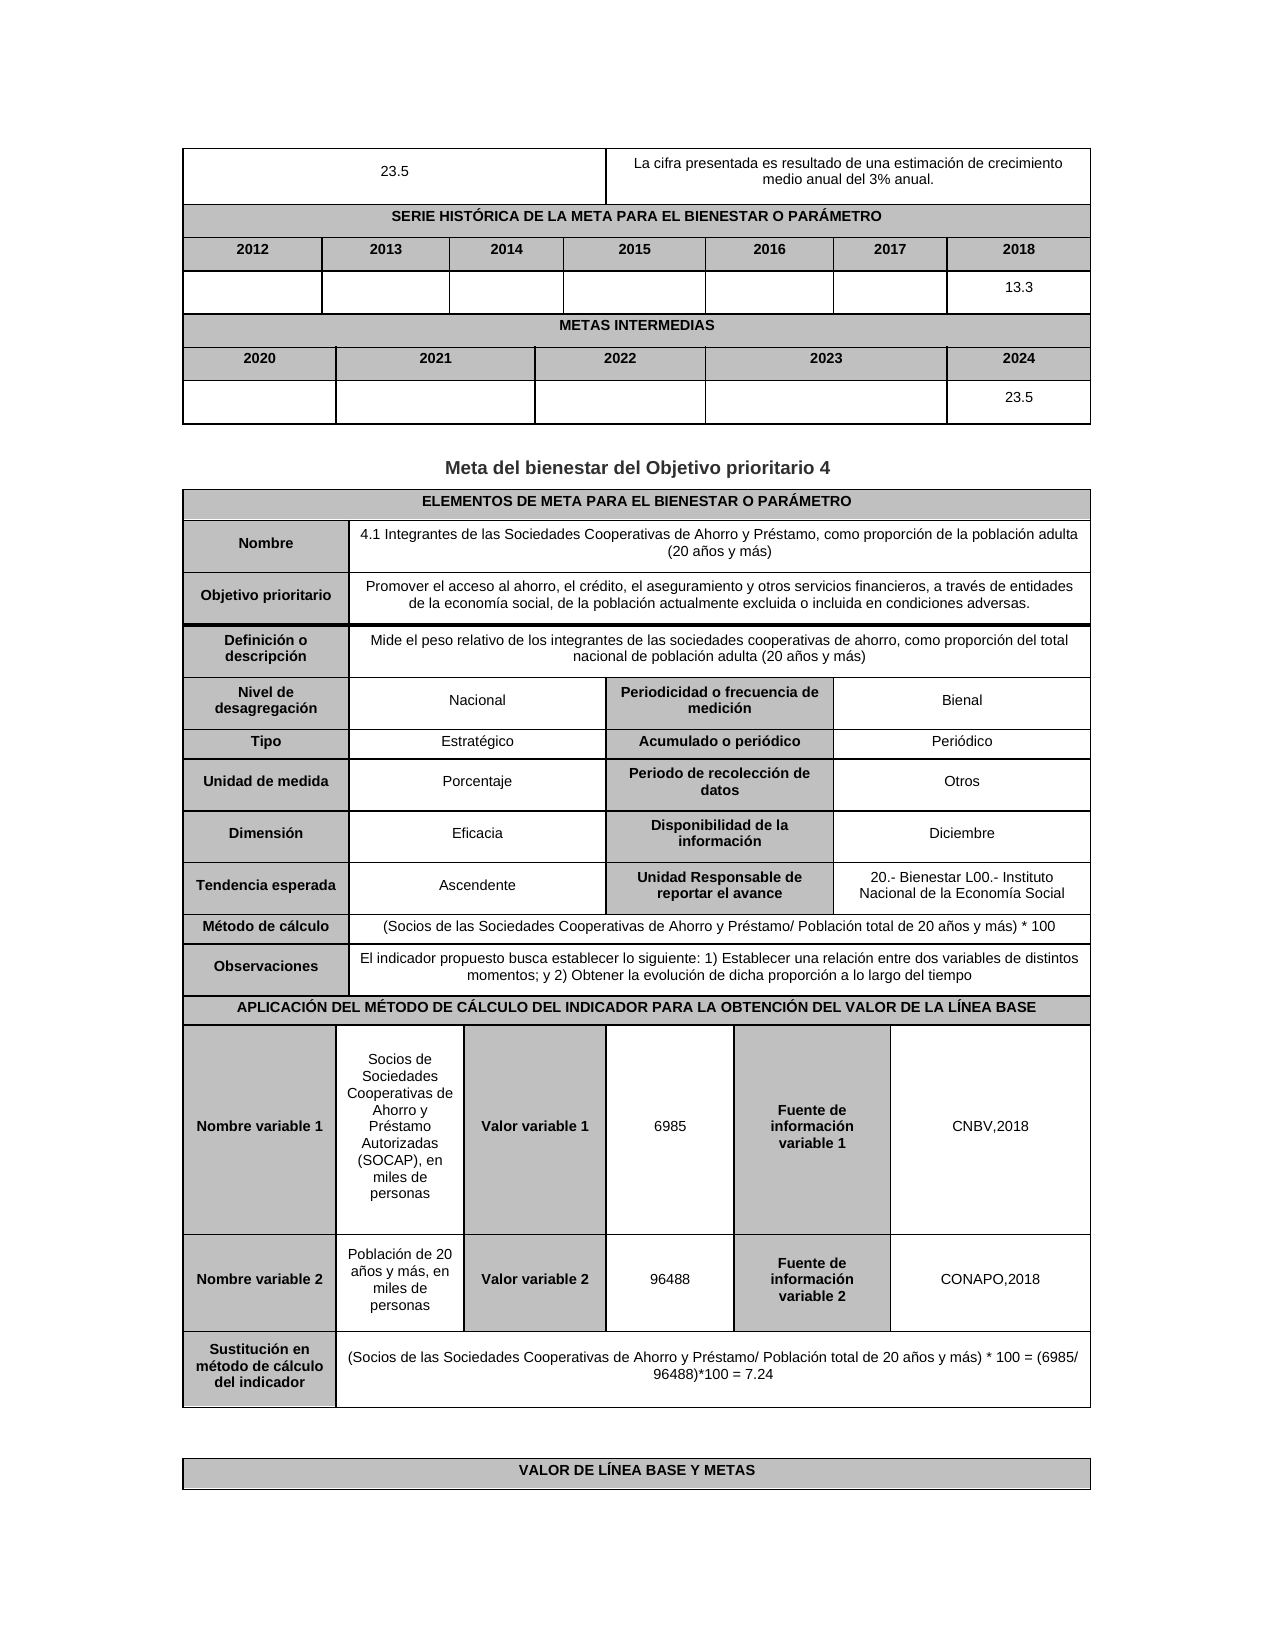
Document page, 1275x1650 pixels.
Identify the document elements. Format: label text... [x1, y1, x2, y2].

table_cell 6985 [607, 1026, 733, 1234]
table_cell [706, 272, 833, 313]
table_cell 23.5 [948, 381, 1090, 423]
table_cell Promover el acceso al ahorro, el crédito, el aseguramiento y otros servicios financieros, a través de entidades de la economía social, de la población actualmente excluida o incluida en condiciones adversas. [350, 573, 1090, 623]
table_cell 2014 [450, 238, 563, 270]
table_cell (Socios de las Sociedades Cooperativas de Ahorro y Préstamo/ Población total de 20 años y más) * 100 [350, 915, 1090, 943]
table_cell Nacional [350, 678, 605, 729]
table_cell Tendencia esperada [184, 863, 348, 914]
table_cell Acumulado o periódico [607, 730, 833, 758]
table_cell Periodicidad o frecuencia de medición [607, 678, 833, 729]
table_cell 4.1 Integrantes de las Sociedades Cooperativas de Ahorro y Préstamo, como proporción de la población adulta (20 años y más) [350, 521, 1090, 571]
table_cell Fuente de información variable 1 [735, 1026, 890, 1234]
text Meta del bienestar del Objetivo prioritario 4 [177, 457, 1098, 478]
table_cell 96488 [607, 1235, 733, 1331]
table_cell Ascendente [350, 863, 605, 914]
table_cell Eficacia [350, 812, 605, 862]
table_cell 2016 [706, 238, 833, 270]
table_cell Periodo de recolección de datos [607, 760, 833, 810]
table_cell Valor variable 1 [465, 1026, 605, 1234]
table_header ELEMENTOS DE META PARA EL BIENESTAR O PARÁMETRO [184, 490, 1090, 519]
table_cell Valor variable 2 [465, 1235, 605, 1331]
table_cell El indicador propuesto busca establecer lo siguiente: 1) Establecer una relación entre dos variables de distintos momentos; y 2) Obtener la evolución de dicha proporción a lo largo del tiempo [350, 945, 1090, 995]
table_cell Unidad de medida [184, 760, 348, 810]
table_cell 2012 [184, 238, 321, 270]
table_cell Bienal [834, 678, 1090, 729]
table_cell 2024 [948, 348, 1090, 380]
table_cell Disponibilidad de la información [607, 812, 833, 862]
table_cell [184, 272, 321, 313]
table_cell 2015 [564, 238, 705, 270]
table_cell Observaciones [184, 945, 348, 995]
table_cell Nombre variable 1 [184, 1026, 335, 1234]
table_cell SERIE HISTÓRICA DE LA META PARA EL BIENESTAR O PARÁMETRO [184, 205, 1090, 237]
table_cell [337, 381, 534, 423]
table_cell [450, 272, 563, 313]
table_cell Fuente de información variable 2 [735, 1235, 890, 1331]
table_cell Población de 20 años y más, en miles de personas [337, 1235, 463, 1331]
table_cell La cifra presentada es resultado de una estimación de crecimiento medio anual del 3% anual. [607, 149, 1090, 203]
table_cell Nombre [184, 521, 348, 571]
table_cell Socios de Sociedades Cooperativas de Ahorro y Préstamo Autorizadas (SOCAP), en miles de personas [337, 1026, 463, 1234]
table_cell 2020 [184, 348, 335, 380]
table_cell [834, 272, 946, 313]
table_cell 2022 [536, 348, 705, 380]
table_cell Tipo [184, 730, 348, 758]
table_cell Unidad Responsable de reportar el avance [607, 863, 833, 914]
table_header Definición o descripción [184, 627, 348, 677]
table_cell [184, 381, 335, 423]
table_cell Estratégico [350, 730, 605, 758]
table_cell 2018 [948, 238, 1090, 270]
table_cell Nivel de desagregación [184, 678, 348, 729]
table_cell Otros [834, 760, 1090, 810]
table_cell Dimensión [184, 812, 348, 862]
table_cell 23.5 [184, 149, 605, 203]
table_cell Objetivo prioritario [184, 573, 348, 623]
table_cell [706, 381, 946, 423]
table_cell 2013 [323, 238, 449, 270]
table_cell METAS INTERMEDIAS [184, 315, 1090, 346]
table_cell CONAPO,2018 [891, 1235, 1090, 1331]
table_cell [564, 272, 705, 313]
table_cell 2017 [834, 238, 946, 270]
table_cell Diciembre [834, 812, 1090, 862]
table_cell 20.- Bienestar L00.- Instituto Nacional de la Economía Social [834, 863, 1090, 914]
table_cell (Socios de las Sociedades Cooperativas de Ahorro y Préstamo/ Población total de 20 años y más) * 100 = (6985/ 96488)*100 = 7.24 [337, 1332, 1090, 1406]
table_cell Porcentaje [350, 760, 605, 810]
table_cell Periódico [834, 730, 1090, 758]
table_cell CNBV,2018 [891, 1026, 1090, 1234]
table_cell 2021 [337, 348, 534, 380]
table_cell [536, 381, 705, 423]
table_cell Método de cálculo [184, 915, 348, 943]
table_cell Nombre variable 2 [184, 1235, 335, 1331]
table_cell Sustitución en método de cálculo del indicador [184, 1332, 335, 1406]
table_header VALOR DE LÍNEA BASE Y METAS [184, 1459, 1090, 1488]
table_header Mide el peso relativo de los integrantes de las sociedades cooperativas de ahorro, como proporción del total nacional de población adulta (20 años y más) [350, 627, 1090, 677]
table_cell APLICACIÓN DEL MÉTODO DE CÁLCULO DEL INDICADOR PARA LA OBTENCIÓN DEL VALOR DE LA LÍNEA BASE [184, 997, 1090, 1024]
table_cell 2023 [706, 348, 946, 380]
table_cell 13.3 [948, 272, 1090, 313]
table_cell [323, 272, 449, 313]
